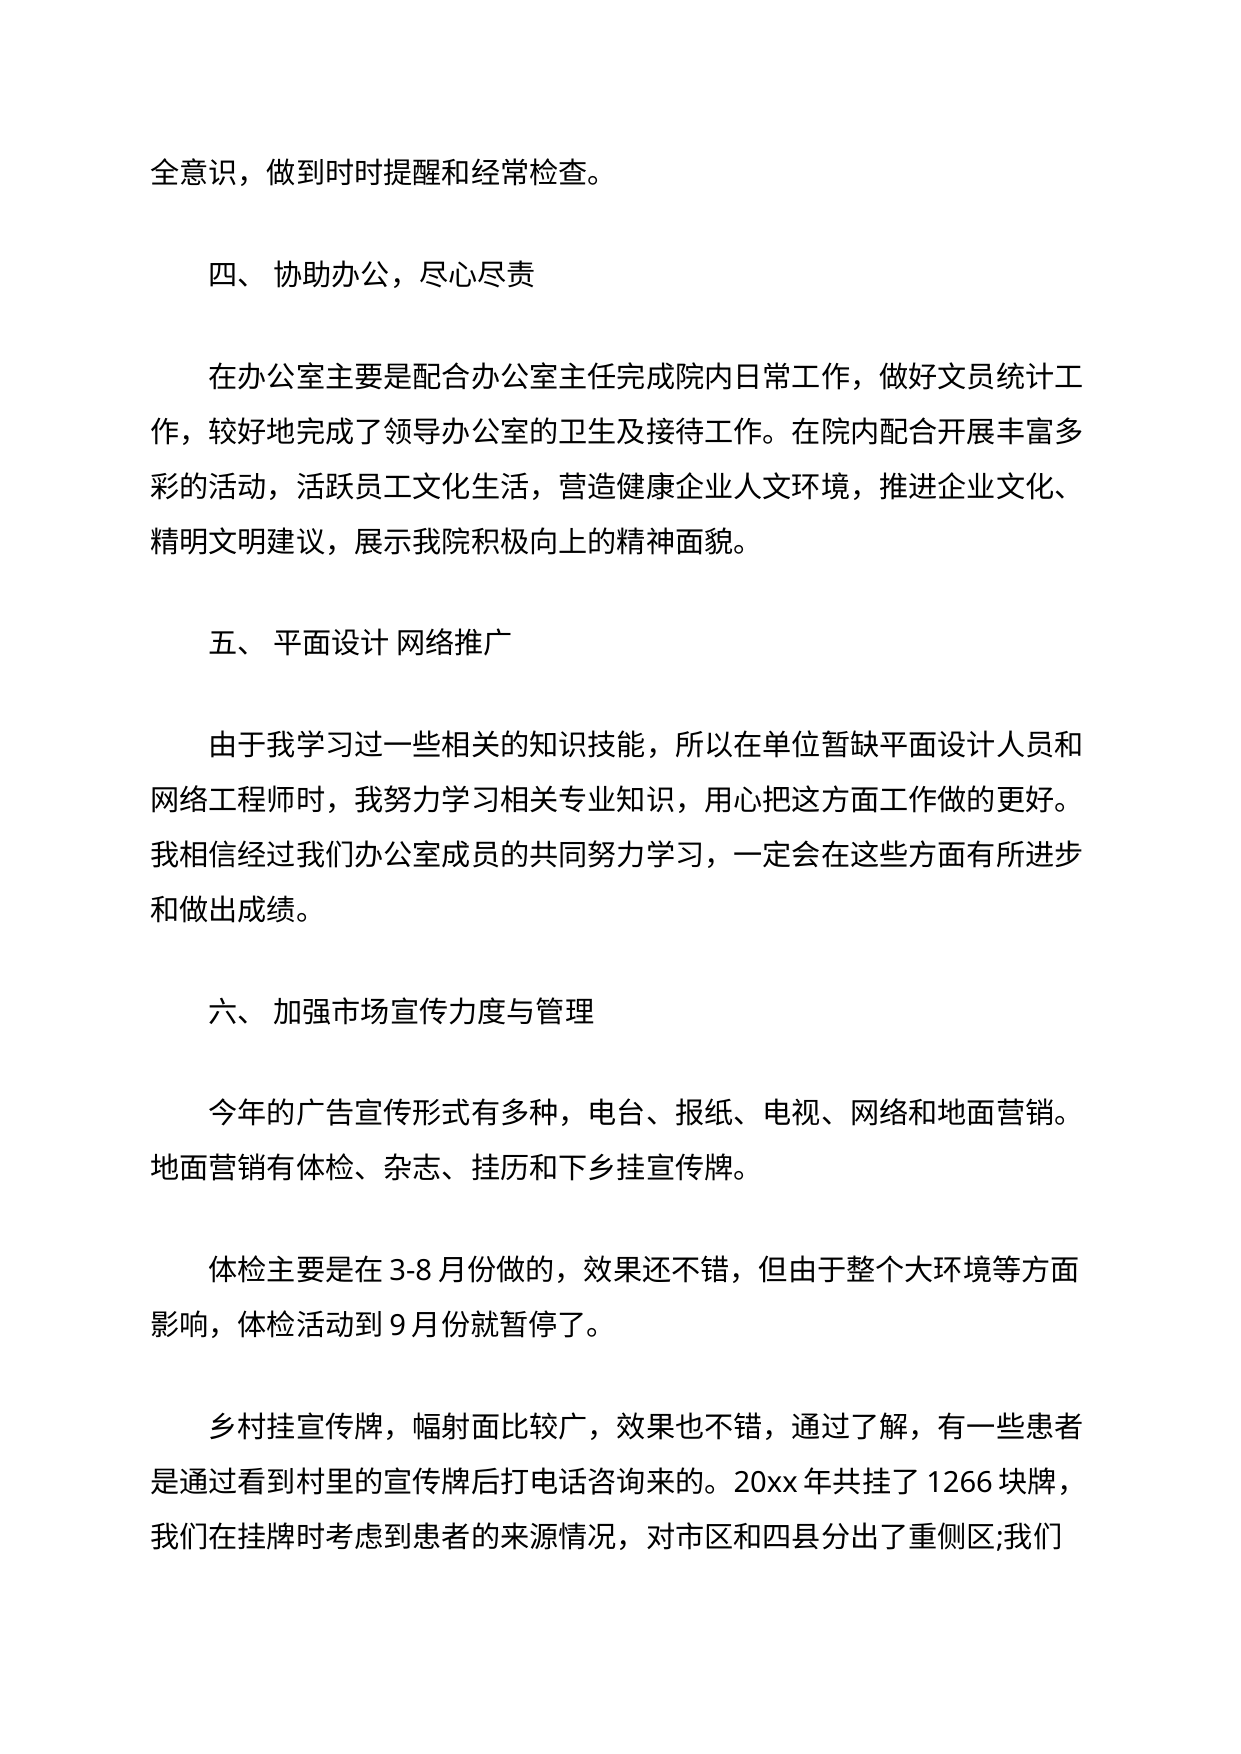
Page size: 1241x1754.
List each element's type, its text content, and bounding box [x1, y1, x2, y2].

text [150, 150, 1090, 192]
text 四、 协助办公，尽心尽责 [150, 252, 1090, 294]
text 六、 加强市场宣传力度与管理 [150, 988, 1090, 1031]
text 五、 平面设计 网络推广 [150, 620, 1090, 662]
text 今年的广告宣传形式有多种，电台、报纸、电视、网络和地面营销。地面营销有体检、杂志、挂历和下乡挂宣传牌。 [150, 1090, 1090, 1187]
text 在办公室主要是配合办公室主任完成院内日常工作，做好文员统计工作，较好地完成了领导办公室的卫生及接待工作。在院内配合开展丰富多彩的活动，活跃员工文化生活，营造健康企业人文环境，推进企业文化、精明文明建议，展示我院积极向上的精神面貌。 [150, 353, 1090, 561]
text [150, 1404, 1090, 1556]
text 体检主要是在3-8月份做的，效果还不错，但由于整个大环境等方面影响，体检活动到9月份就暂停了。 [150, 1247, 1090, 1344]
text 由于我学习过一些相关的知识技能，所以在单位暂缺平面设计人员和网络工程师时，我努力学习相关专业知识，用心把这方面工作做的更好。我相信经过我们办公室成员的共同努力学习，一定会在这些方面有所进步和做出成绩。 [150, 722, 1090, 929]
